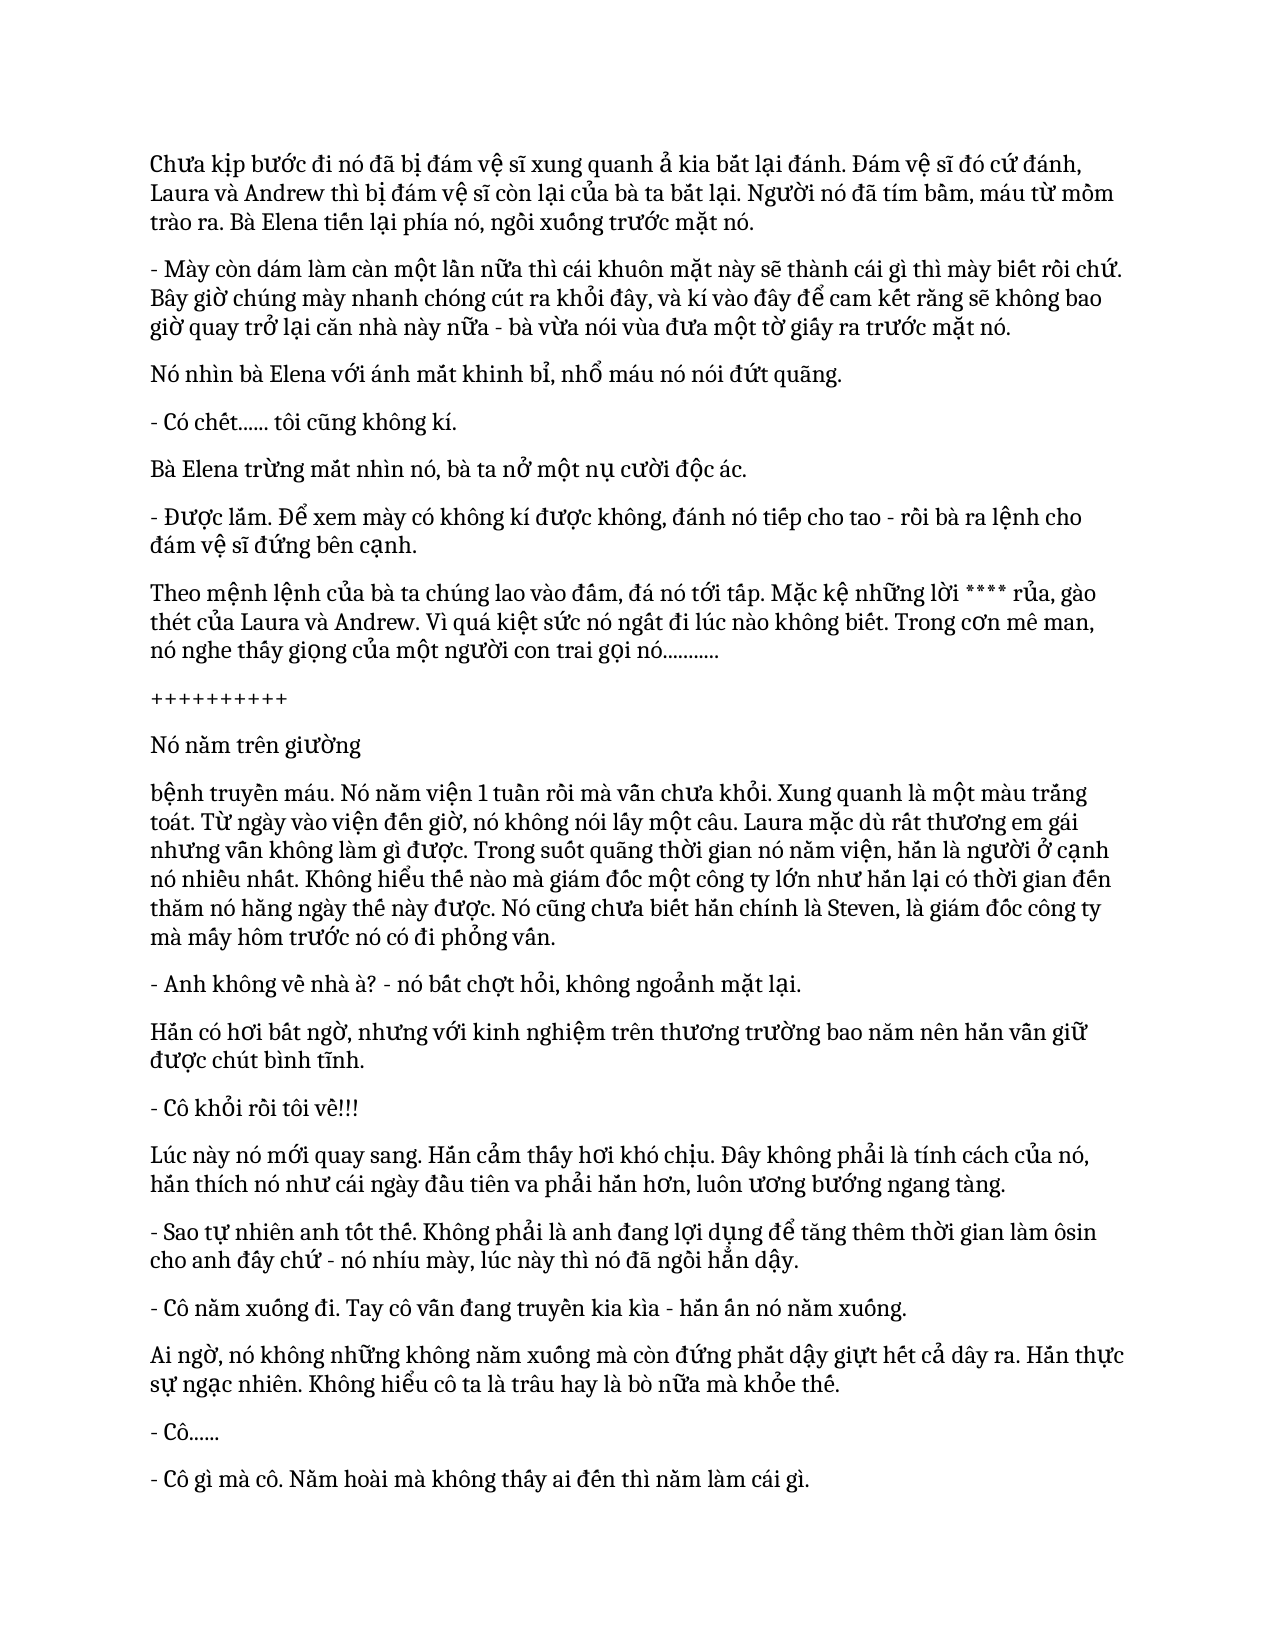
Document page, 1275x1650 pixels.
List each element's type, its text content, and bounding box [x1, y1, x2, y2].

text Bà Elena trừng mắt nhìn nó, bà ta nở một nụ cười độc ác. [150, 455, 1125, 484]
text - Cô gì mà cô. Nằm hoài mà không thấy ai đến thì nằm làm cái gì. [150, 1465, 1125, 1494]
text - Mày còn dám làm càn một lần nữa thì cái khuôn mặt này sẽ thành cái gì thì mày biết rồi chứ. Bây giờ chúng mày nhanh chóng cút ra khỏi đây, và kí vào đây để cam kết rằng sẽ không bao giờ quay trở lại căn nhà này nữa - bà vừa nói vùa đưa một tờ giấy ra trước mặt nó. [150, 255, 1125, 341]
text - Anh không về nhà à? - nó bất chợt hỏi, không ngoảnh mặt lại. [150, 970, 1125, 999]
text - Cô nằm xuống đi. Tay cô vẫn đang truyền kia kìa - hắn ấn nó nằm xuống. [150, 1294, 1125, 1322]
text Lúc này nó mới quay sang. Hắn cảm thấy hơi khó chịu. Đây không phải là tính cách của nó, hắn thích nó như cái ngày đầu tiên va phải hắn hơn, luôn ương bướng ngang tàng. [150, 1141, 1125, 1199]
text Hắn có hơi bất ngờ, nhưng với kinh nghiệm trên thương trường bao năm nên hắn vẫn giữ được chút bình tĩnh. [150, 1017, 1125, 1075]
text Nó nhìn bà Elena với ánh mắt khinh bỉ, nhổ máu nó nói đứt quãng. [150, 360, 1125, 389]
text Nó nằm trên giường [150, 731, 1125, 760]
text ++++++++++ [150, 684, 1125, 712]
text - Sao tự nhiên anh tốt thế. Không phải là anh đang lợi dụng để tăng thêm thời gian làm ôsin cho anh đấy chứ - nó nhíu mày, lúc này thì nó đã ngồi hẳn dậy. [150, 1217, 1125, 1275]
text - Được lắm. Để xem mày có không kí được không, đánh nó tiếp cho tao - rồi bà ra lệnh cho đám vệ sĩ đứng bên cạnh. [150, 502, 1125, 560]
text - Cô...... [150, 1417, 1125, 1446]
text bệnh truyền máu. Nó nằm viện 1 tuần rồi mà vẫn chưa khỏi. Xung quanh là một màu trắng toát. Từ ngày vào viện đến giờ, nó không nói lấy một câu. Laura mặc dù rất thương em gái nhưng vẫn không làm gì được. Trong suốt quãng thời gian nó nằm viện, hắn là người ở cạnh nó nhiều nhất. Không hiểu thế nào mà giám đốc một công ty lớn như hắn lại có thời gian đến thăm nó hằng ngày thế này được. Nó cũng chưa biết hắn chính là Steven, là giám đốc công ty mà mấy hôm trước nó có đi phỏng vấn. [150, 779, 1125, 951]
text - Cô khỏi rồi tôi về!!! [150, 1094, 1125, 1122]
text Theo mệnh lệnh của bà ta chúng lao vào đấm, đá nó tới tấp. Mặc kệ những lời **** rủa, gào thét của Laura và Andrew. Vì quá kiệt sức nó ngất đi lúc nào không biết. Trong cơn mê man, nó nghe thấy giọng của một người con trai gọi nó........... [150, 579, 1125, 665]
text Chưa kịp bước đi nó đã bị đám vệ sĩ xung quanh ả kia bắt lại đánh. Đám vệ sĩ đó cứ đánh, Laura và Andrew thì bị đám vệ sĩ còn lại của bà ta bắt lại. Người nó đã tím bầm, máu từ mồm trào ra. Bà Elena tiến lại phía nó, ngồi xuống trước mặt nó. [150, 150, 1125, 236]
text Ai ngờ, nó không những không nằm xuống mà còn đứng phắt dậy giựt hết cả dây ra. Hắn thực sự ngạc nhiên. Không hiểu cô ta là trâu hay là bò nữa mà khỏe thế. [150, 1341, 1125, 1399]
text - Có chết...... tôi cũng không kí. [150, 407, 1125, 436]
